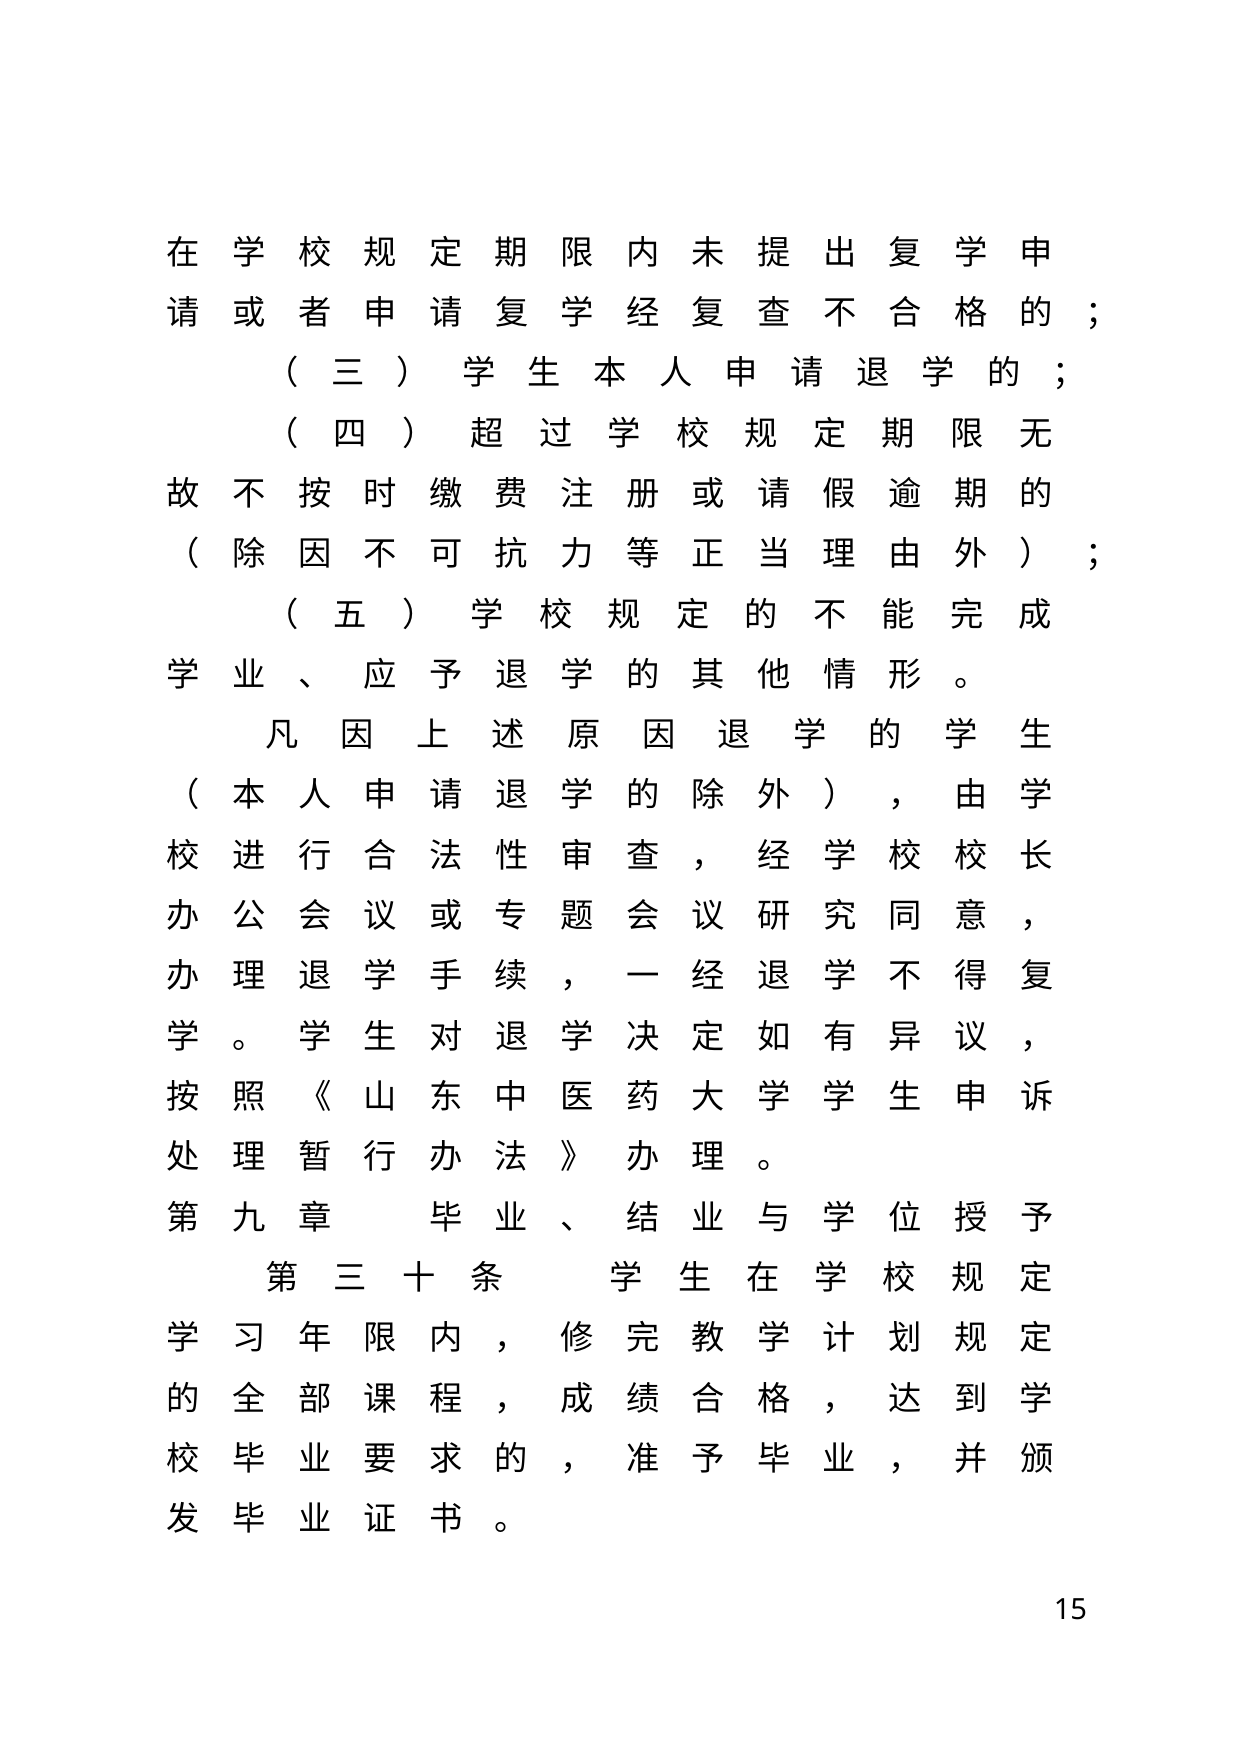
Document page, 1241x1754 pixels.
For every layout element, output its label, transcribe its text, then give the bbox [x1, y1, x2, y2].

text （三）学生本人申请退学的； [167, 340, 1085, 400]
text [167, 219, 1085, 340]
text 第九章 毕业、结业与学位授予 [167, 1184, 1085, 1245]
text （五）学校规定的不能完成学业、应予退学的其他情形。 [167, 581, 1085, 702]
text （四）超过学校规定期限无故不按时缴费注册或请假逾期的（除因不可抗力等正当理由外）； [167, 400, 1085, 581]
text 凡因上述原因退学的学生（本人申请退学的除外），由学校进行合法性审查，经学校校长办公会议或专题会议研究同意，办理退学手续，一经退学不得复学。学生对退学决定如有异议，按照《山东中医药大学学生申诉处理暂行办法》办理。 [167, 702, 1085, 1184]
text 第三十条 学生在学校规定学习年限内，修完教学计划规定的全部课程，成绩合格，达到学校毕业要求的，准予毕业，并颁发毕业证书。 [167, 1245, 1085, 1546]
